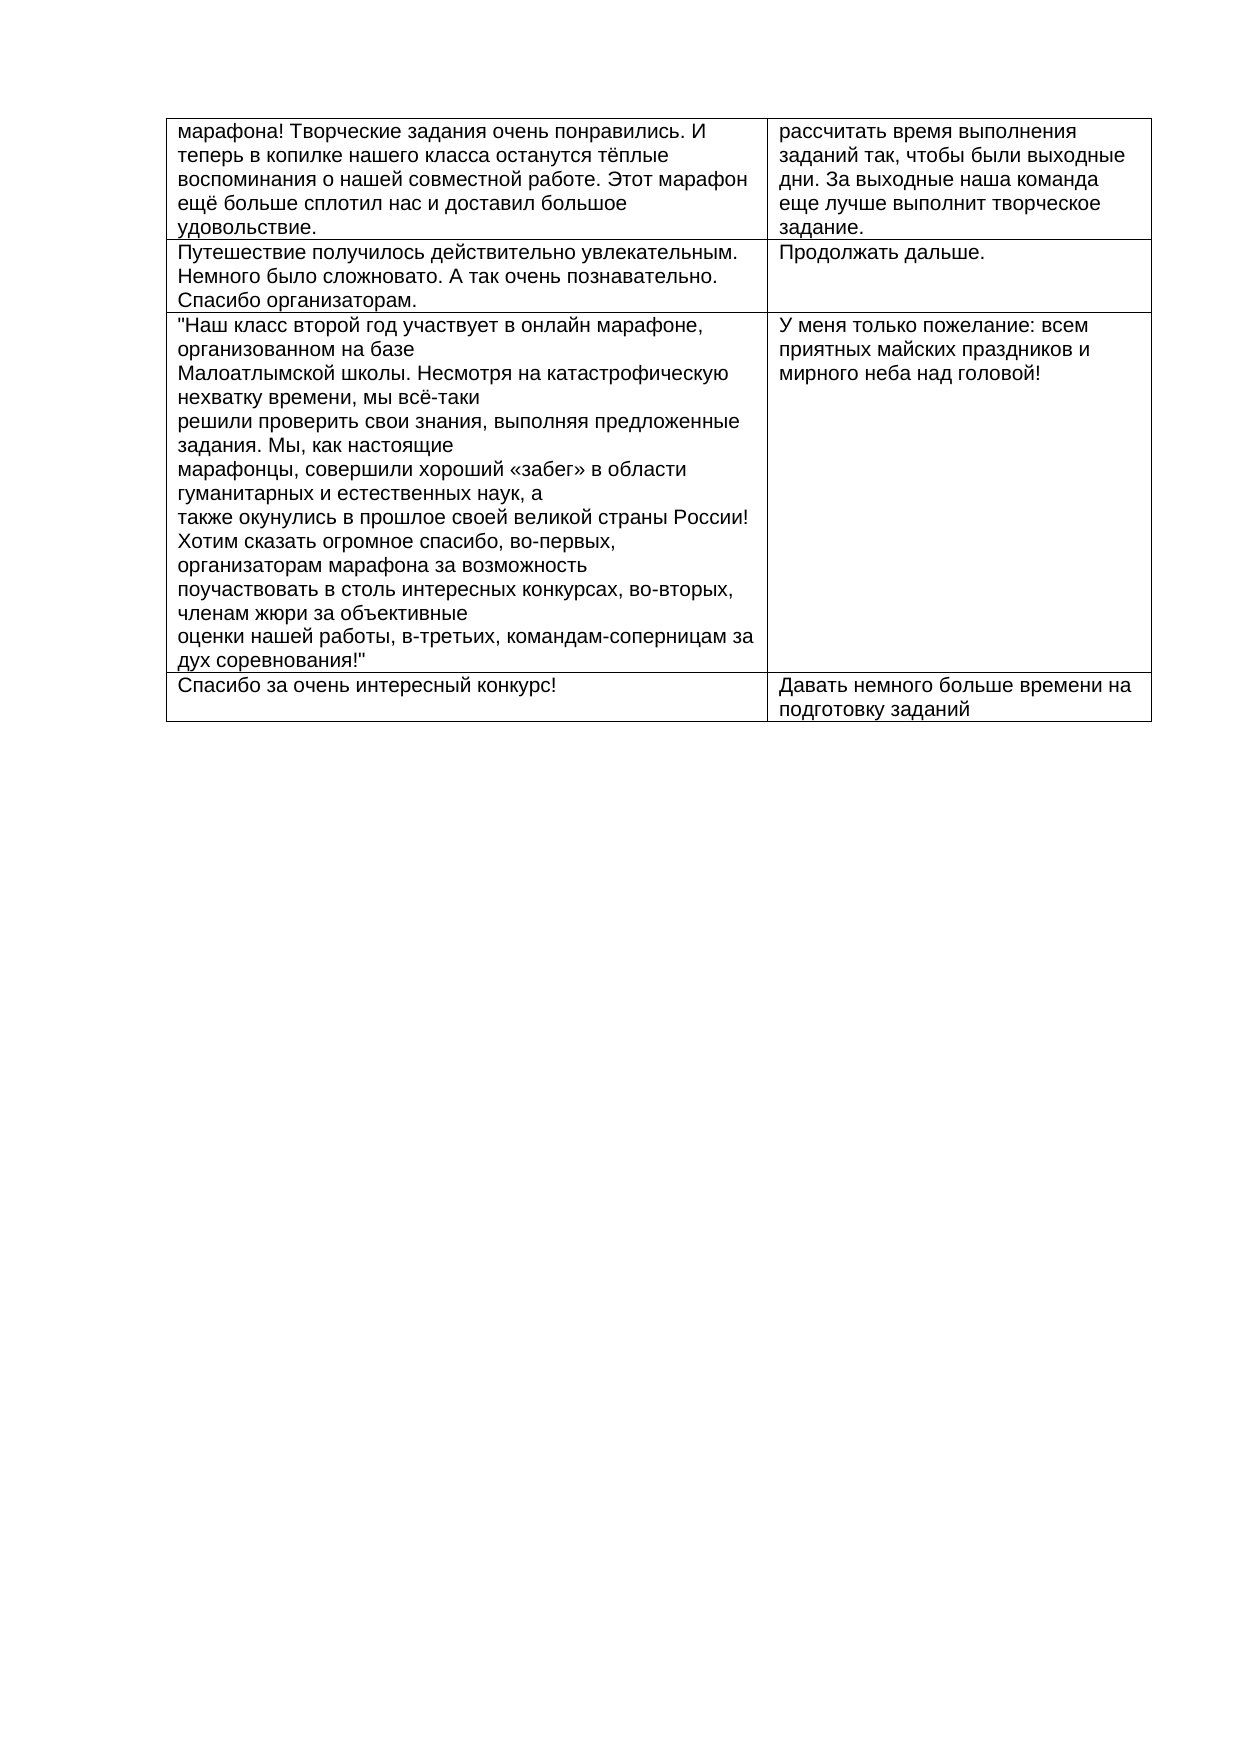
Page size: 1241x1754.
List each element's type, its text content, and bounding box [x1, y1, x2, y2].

table_cell У меня только пожелание: всем приятных майских праздников и мирного неба над головой! [768, 313, 1151, 672]
table_cell Спасибо за очень интересный конкурс! [167, 673, 767, 721]
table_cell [167, 119, 767, 239]
table_cell "Наш класс второй год участвует в онлайн марафоне, организованном на базе Малоатлымской школы. Несмотря на катастрофическую нехватку времени, мы всё-таки решили проверить свои знания, выполняя предложенные задания. Мы, как настоящие марафонцы, совершили хороший «забег» в области гуманитарных и естественных наук, а также окунулись в прошлое своей великой страны России! Хотим сказать огромное спасибо, во-первых, организаторам марафона за возможность поучаствовать в столь интересных конкурсах, во-вторых, членам жюри за объективные оценки нашей работы, в-третьих, командам-соперницам за дух соревнования!" [167, 313, 767, 672]
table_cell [768, 119, 1151, 239]
table_cell Продолжать дальше. [768, 240, 1151, 312]
table_cell Давать немного больше времени на подготовку заданий [768, 673, 1151, 721]
table_cell Путешествие получилось действительно увлекательным. Немного было сложновато. А так очень познавательно. Спасибо организаторам. [167, 240, 767, 312]
